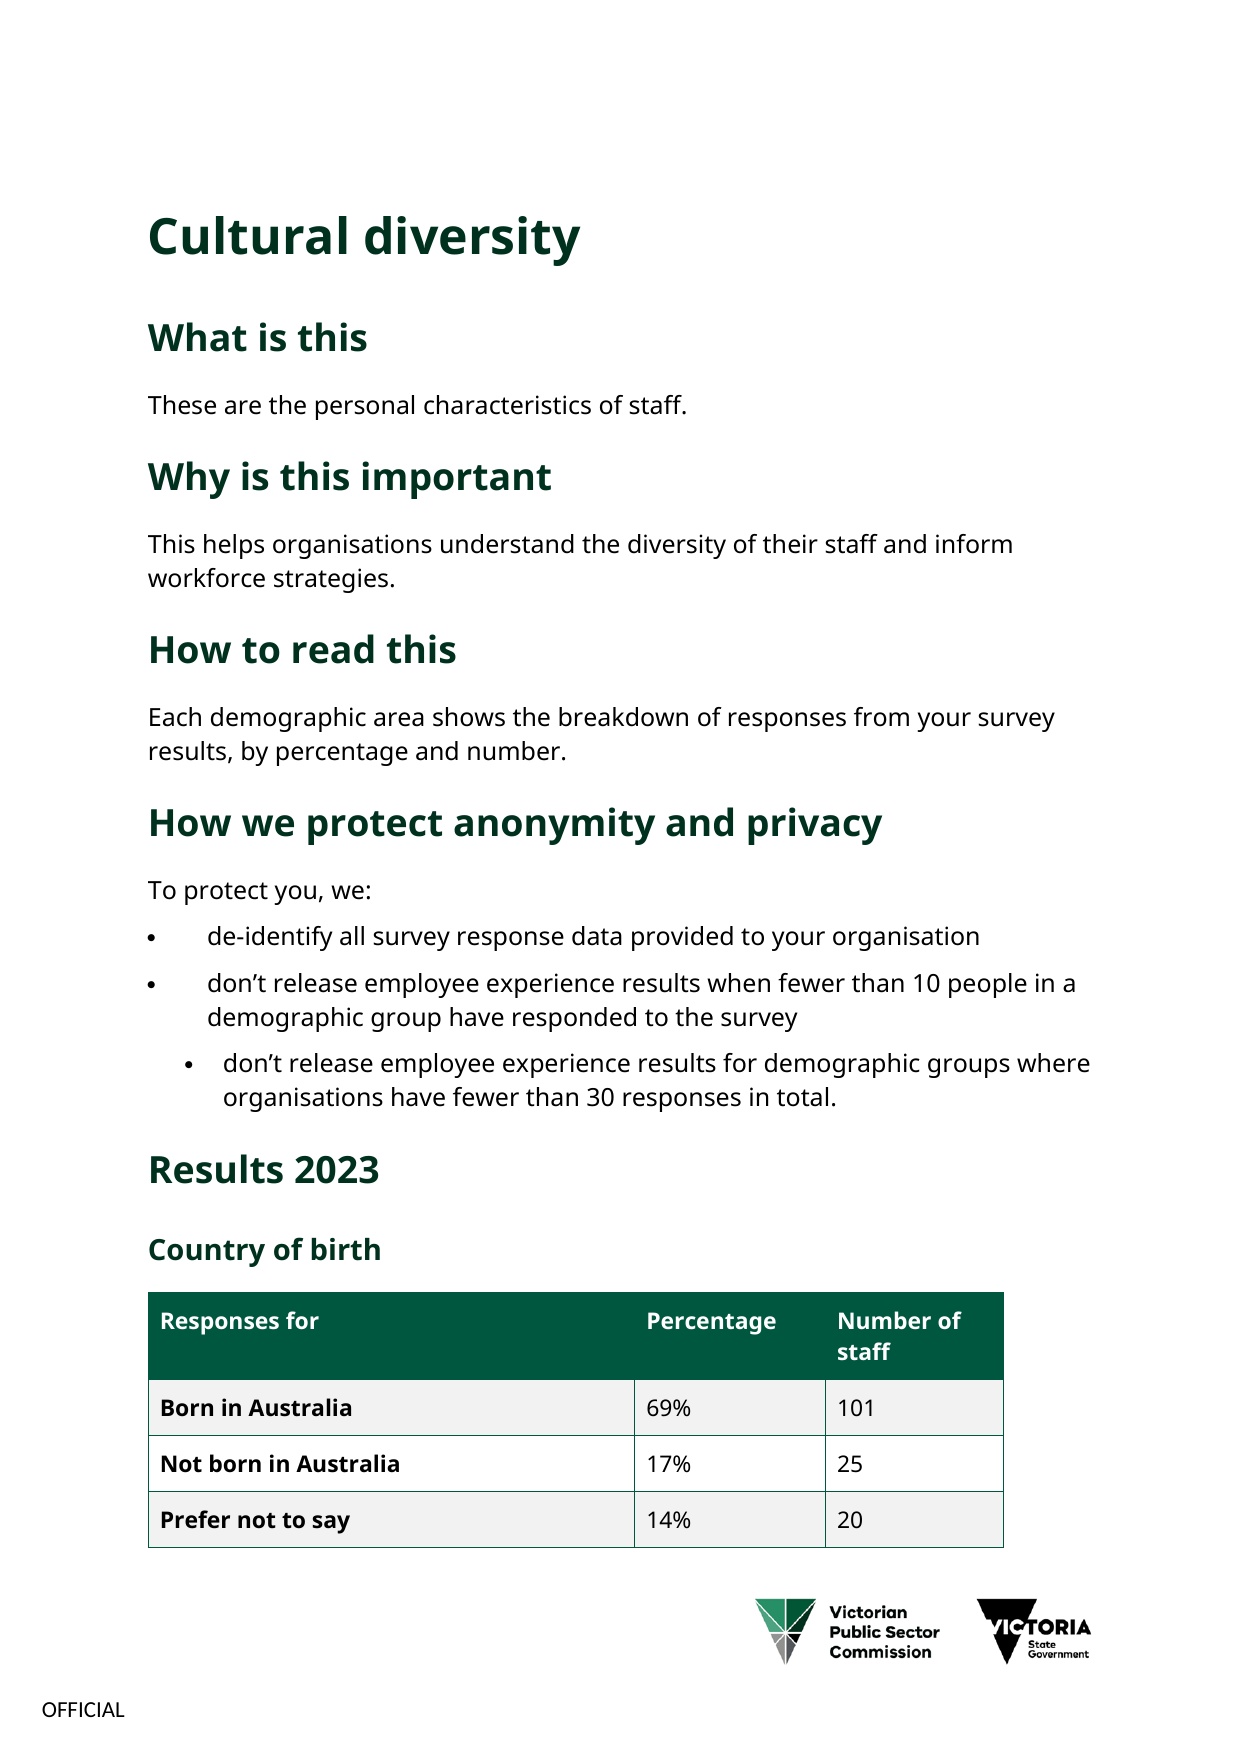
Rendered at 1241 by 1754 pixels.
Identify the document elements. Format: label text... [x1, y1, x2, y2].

subtitle How to read this [148, 624, 1092, 675]
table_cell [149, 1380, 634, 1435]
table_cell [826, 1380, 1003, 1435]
text To protect you, we: [148, 873, 1092, 907]
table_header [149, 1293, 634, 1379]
list don’t release employee experience results when fewer than 10 people in a demographic group have responded to the survey [148, 966, 1092, 1034]
text This helps organisations understand the diversity of their staff and inform workforce strategies. [148, 526, 1092, 594]
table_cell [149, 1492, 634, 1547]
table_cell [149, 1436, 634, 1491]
subtitle Cultural diversity [148, 201, 1092, 269]
subtitle Results 2023 [148, 1143, 1092, 1194]
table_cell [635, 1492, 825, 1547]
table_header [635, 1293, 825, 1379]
subtitle What is this [148, 311, 1092, 362]
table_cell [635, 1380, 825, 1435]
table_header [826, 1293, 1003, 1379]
picture [754, 1598, 1093, 1666]
text These are the personal characteristics of staff. [148, 387, 1092, 421]
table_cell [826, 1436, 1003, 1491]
list de-identify all survey response data provided to your organisation [148, 919, 1092, 953]
list don’t release employee experience results for demographic groups where organisations have fewer than 30 responses in total. [185, 1046, 1092, 1114]
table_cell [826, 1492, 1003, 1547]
subtitle Country of birth [148, 1229, 1092, 1269]
subtitle How we protect anonymity and privacy [148, 797, 1092, 848]
subtitle Why is this important [148, 451, 1092, 502]
text Each demographic area shows the breakdown of responses from your survey results, by percentage and number. [148, 699, 1092, 768]
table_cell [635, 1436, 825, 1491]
